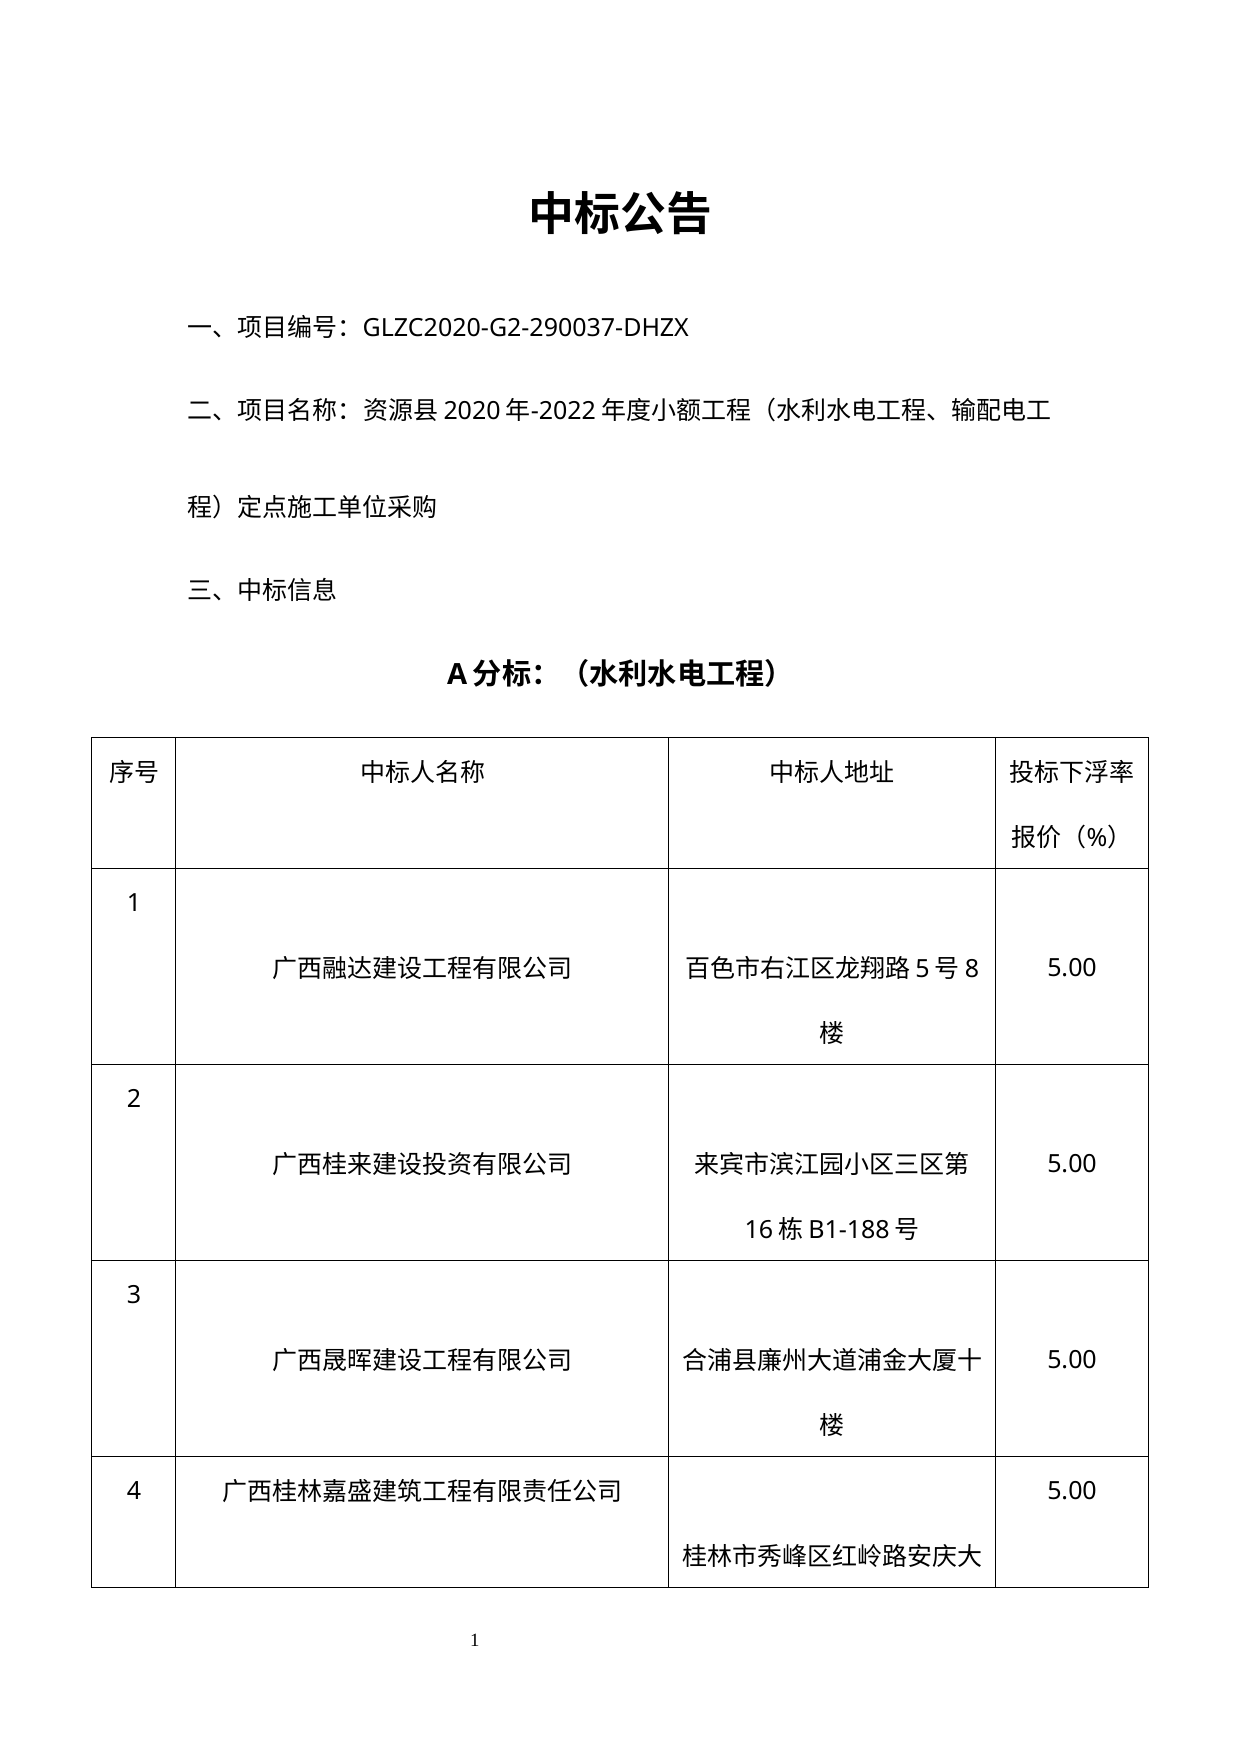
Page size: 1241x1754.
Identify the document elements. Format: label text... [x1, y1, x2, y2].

table_header 中标人名称 [176, 738, 668, 868]
table_cell 5.00 [996, 1261, 1148, 1456]
table_cell 1 [92, 869, 175, 1064]
table_header 序号 [92, 738, 175, 868]
table_cell 桂林市秀峰区红岭路安庆大厦2单元16楼 [669, 1457, 995, 1587]
text 中标公告 [187, 162, 1053, 259]
table_cell 广西桂来建设投资有限公司 [176, 1065, 668, 1260]
text 三、中标信息 [187, 556, 1053, 621]
text A分标：（水利水电工程） [187, 639, 1053, 704]
table_cell 来宾市滨江园小区三区第16栋B1-188号 [669, 1065, 995, 1260]
table_cell 5.00 [996, 869, 1148, 1064]
text 一、项目编号：GLZC2020-G2-290037-DHZX [187, 293, 1053, 358]
table_cell 5.00 [996, 1065, 1148, 1260]
table_cell 广西晟晖建设工程有限公司 [176, 1261, 668, 1456]
table_cell 广西融达建设工程有限公司 [176, 869, 668, 1064]
table_cell 百色市右江区龙翔路5号8楼 [669, 869, 995, 1064]
table_cell 3 [92, 1261, 175, 1456]
table_header 投标下浮率报价（%） [996, 738, 1148, 868]
table_header 中标人地址 [669, 738, 995, 868]
table_cell 5.00 [996, 1457, 1148, 1587]
table_cell 2 [92, 1065, 175, 1260]
table_cell 合浦县廉州大道浦金大厦十楼 [669, 1261, 995, 1456]
table_cell 4 [92, 1457, 175, 1587]
table_cell 广西桂林嘉盛建筑工程有限责任公司 [176, 1457, 668, 1587]
text 二、项目名称：资源县2020年-2022年度小额工程（水利水电工程、输配电工程）定点施工单位采购 [187, 376, 1053, 538]
